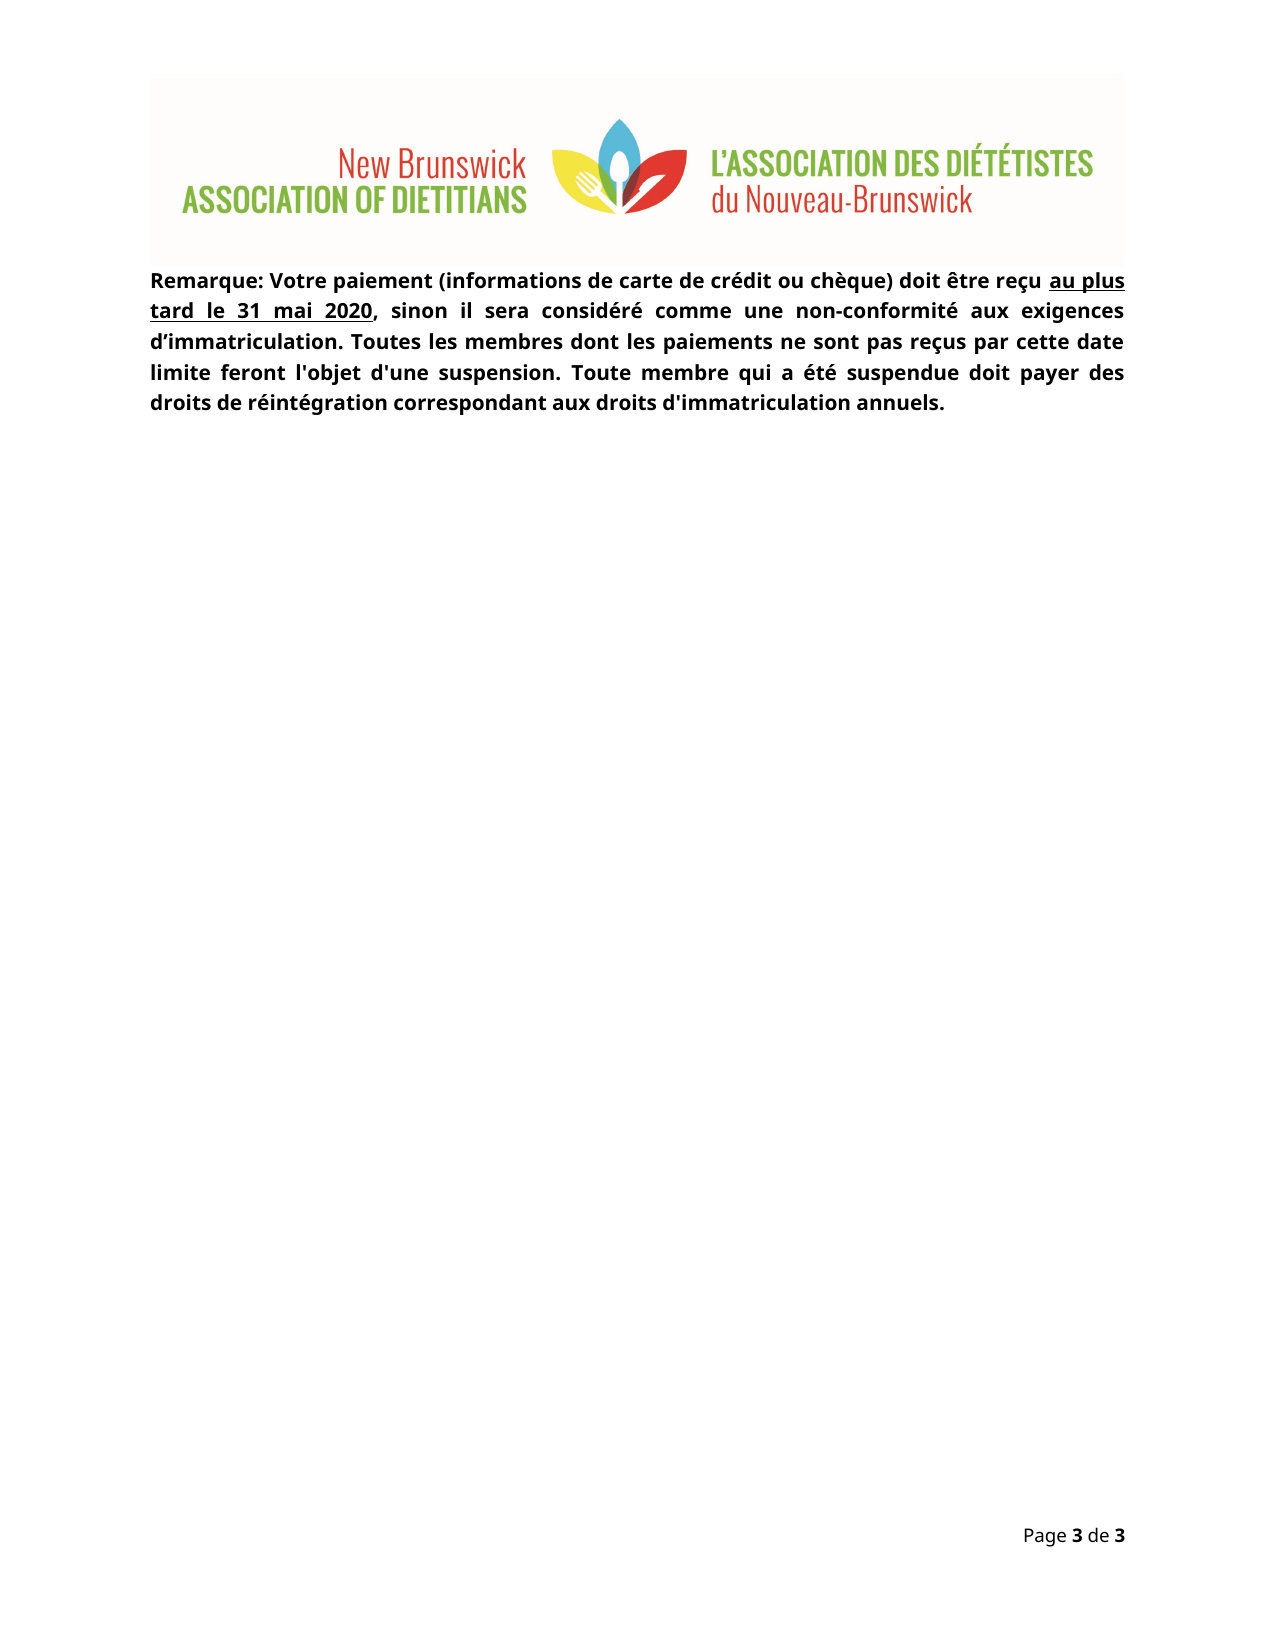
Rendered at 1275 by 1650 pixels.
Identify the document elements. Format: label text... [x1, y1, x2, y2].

picture [150, 73, 1125, 266]
text Remarque: Votre paiement (informations de carte de crédit ou chèque) doit être reçu au plus tard le 31 mai 2020, sinon il sera considéré comme une non-conformité aux exigences d’immatriculation. Toutes les membres dont les paiements ne sont pas reçus par cette date limite feront l'objet d'une suspension. Toute membre qui a été suspendue doit payer des droits de réintégration correspondant aux droits d'immatriculation annuels. [150, 266, 1125, 417]
